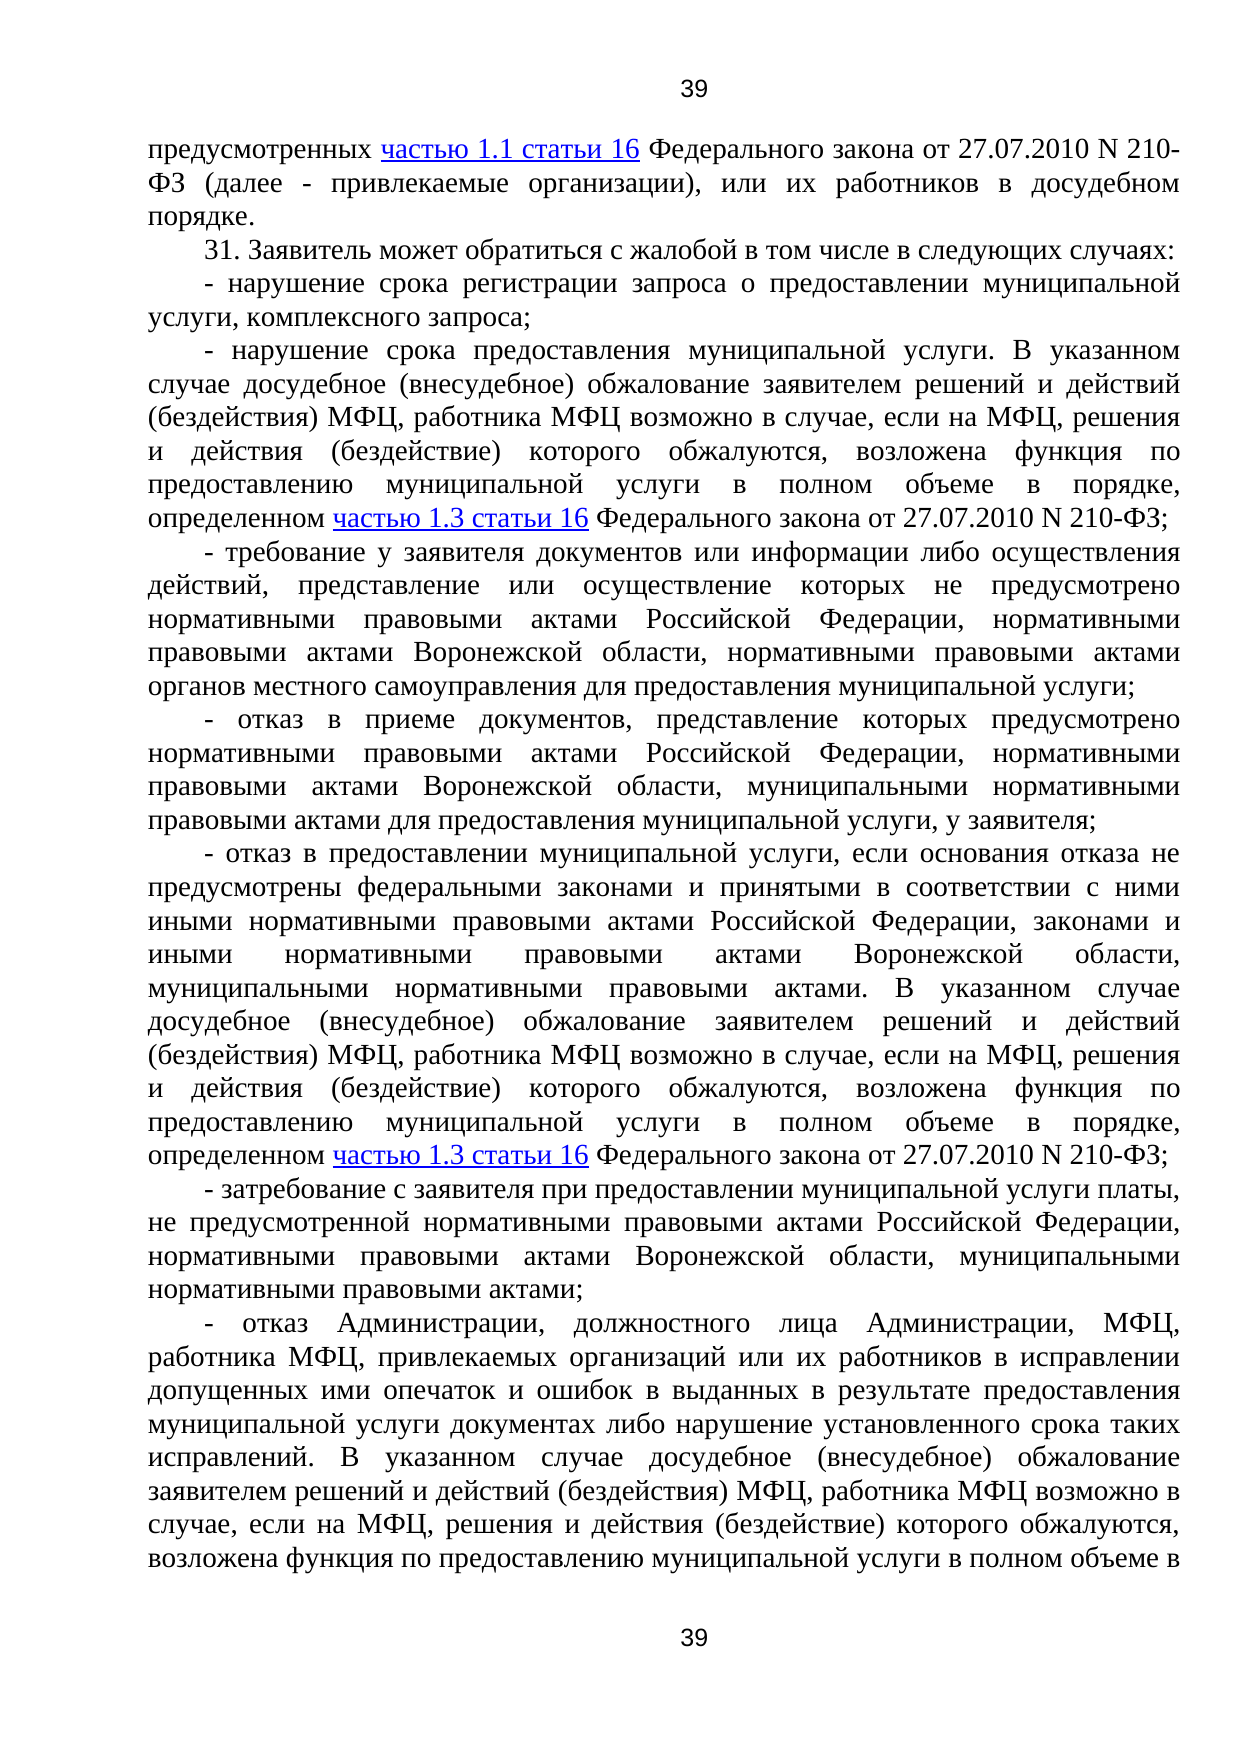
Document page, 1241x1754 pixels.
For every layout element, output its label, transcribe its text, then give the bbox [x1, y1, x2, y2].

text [148, 131, 1181, 232]
text - затребование с заявителя при предоставлении муниципальной услуги платы, не предусмотренной нормативными правовыми актами Российской Федерации, нормативными правовыми актами Воронежской области, муниципальными нормативными правовыми актами; [148, 1171, 1181, 1305]
text - нарушение срока предоставления муниципальной услуги. В указанном случае досудебное (внесудебное) обжалование заявителем решений и действий (бездействия) МФЦ, работника МФЦ возможно в случае, если на МФЦ, решения и действия (бездействие) которого обжалуются, возложена функция по предоставлению муниципальной услуги в полном объеме в порядке, определенном частью 1.3 статьи 16 Федерального закона от 27.07.2010 N 210-ФЗ; [148, 332, 1181, 534]
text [148, 1305, 1181, 1573]
text - нарушение срока регистрации запроса о предоставлении муниципальной услуги, комплексного запроса; [148, 265, 1181, 332]
text - отказ в приеме документов, представление которых предусмотрено нормативными правовыми актами Российской Федерации, нормативными правовыми актами Воронежской области, муниципальными нормативными правовыми актами для предоставления муниципальной услуги, у заявителя; [148, 701, 1181, 836]
text - отказ в предоставлении муниципальной услуги, если основания отказа не предусмотрены федеральными законами и принятыми в соответствии с ними иными нормативными правовыми актами Российской Федерации, законами и иными нормативными правовыми актами Воронежской области, муниципальными нормативными правовыми актами. В указанном случае досудебное (внесудебное) обжалование заявителем решений и действий (бездействия) МФЦ, работника МФЦ возможно в случае, если на МФЦ, решения и действия (бездействие) которого обжалуются, возложена функция по предоставлению муниципальной услуги в полном объеме в порядке, определенном частью 1.3 статьи 16 Федерального закона от 27.07.2010 N 210-ФЗ; [148, 836, 1181, 1171]
text 31. Заявитель может обратиться с жалобой в том числе в следующих случаях: [148, 232, 1181, 265]
text - требование у заявителя документов или информации либо осуществления действий, представление или осуществление которых не предусмотрено нормативными правовыми актами Российской Федерации, нормативными правовыми актами Воронежской области, нормативными правовыми актами органов местного самоуправления для предоставления муниципальной услуги; [148, 534, 1181, 701]
